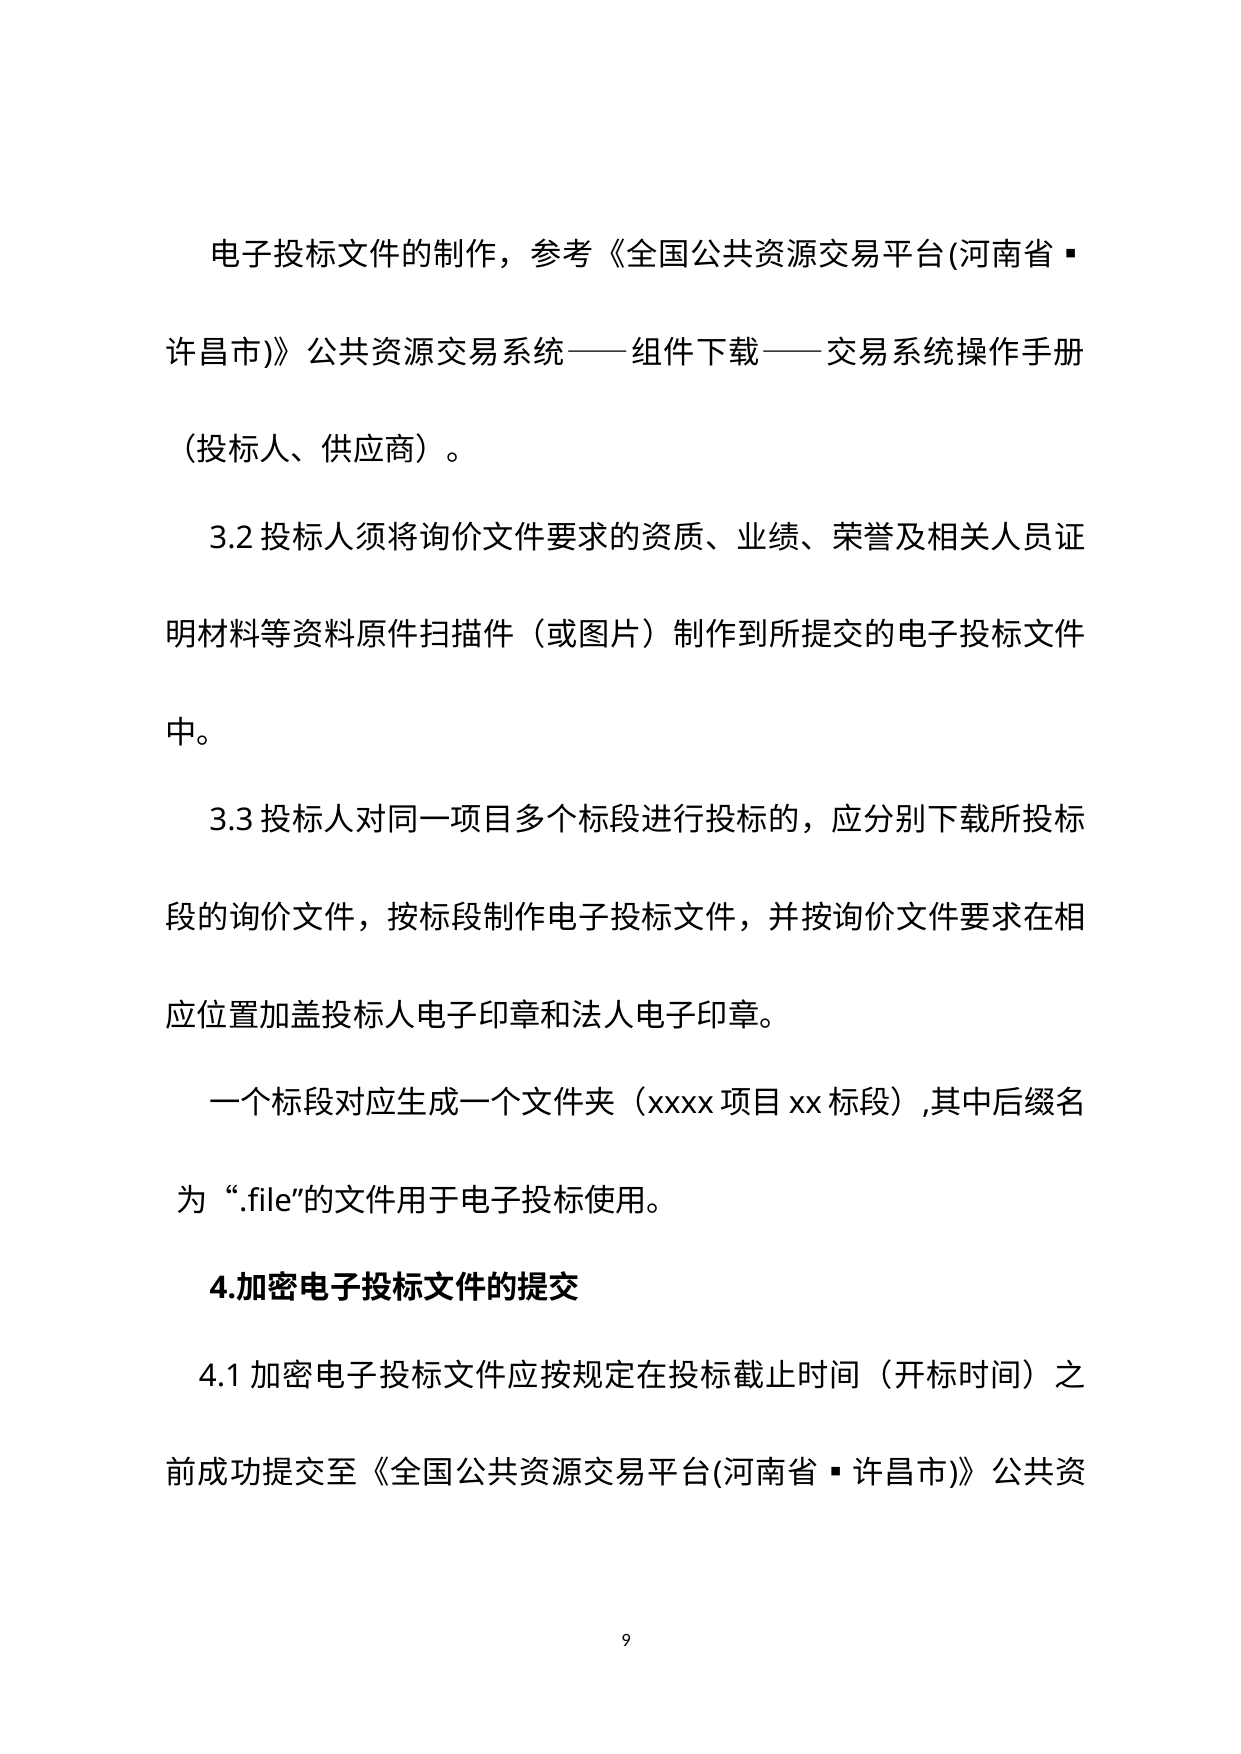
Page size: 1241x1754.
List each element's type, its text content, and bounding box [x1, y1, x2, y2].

text 一个标段对应生成一个文件夹（xxxx项目xx标段）,其中后缀名为“.file”的文件用于电子投标使用。 [176, 1067, 1087, 1230]
text 4.加密电子投标文件的提交 [165, 1253, 1087, 1318]
text 电子投标文件的制作，参考《全国公共资源交易平台(河南省▪许昌市)》公共资源交易系统——组件下载——交易系统操作手册（投标人、供应商）。 [165, 219, 1087, 479]
text 3.2投标人须将询价文件要求的资质、业绩、荣誉及相关人员证明材料等资料原件扫描件（或图片）制作到所提交的电子投标文件中。 [165, 502, 1087, 762]
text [165, 1340, 1087, 1503]
text 3.3投标人对同一项目多个标段进行投标的，应分别下载所投标段的询价文件，按标段制作电子投标文件，并按询价文件要求在相应位置加盖投标人电子印章和法人电子印章。 [165, 785, 1087, 1045]
